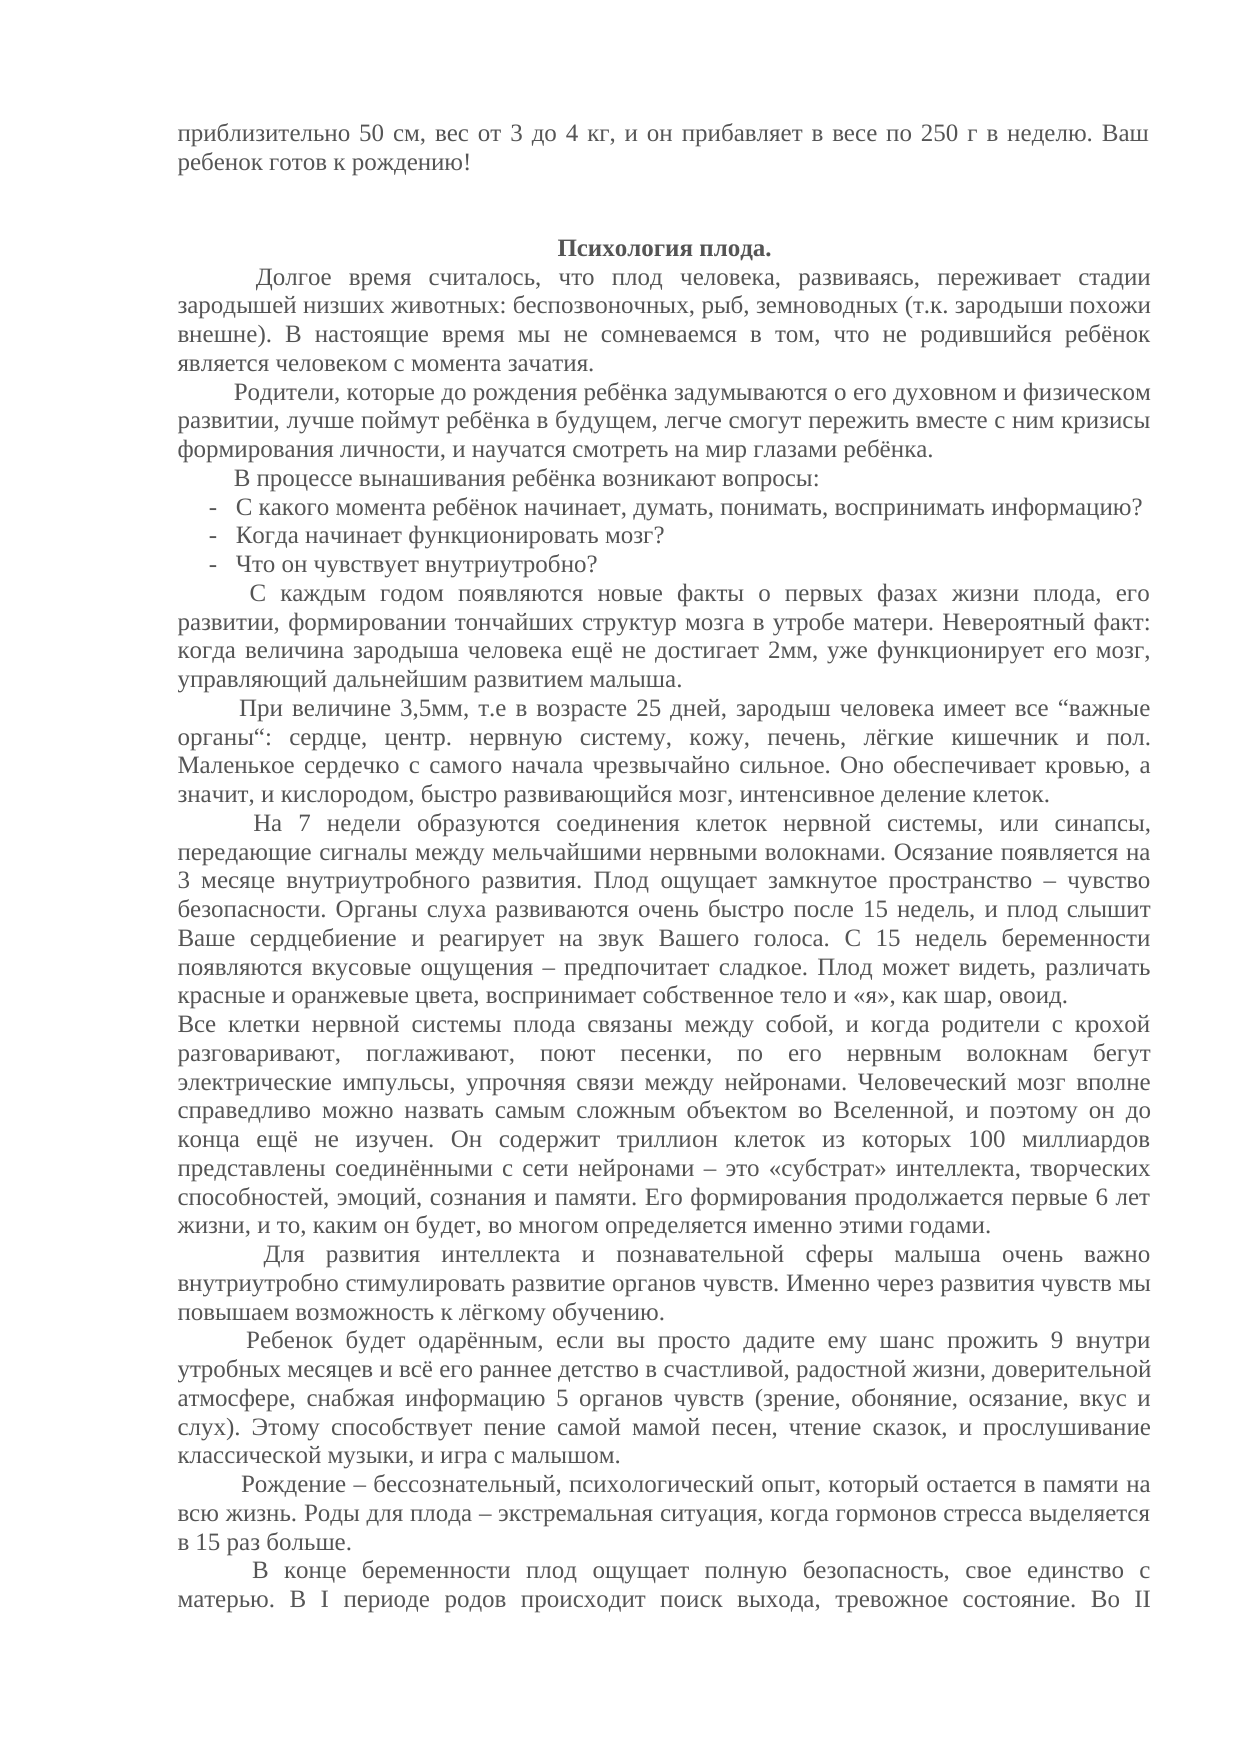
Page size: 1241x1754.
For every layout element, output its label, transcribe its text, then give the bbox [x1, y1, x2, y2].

text Родители, которые до рождения ребёнка задумываются о его духовном и физическом развитии, лучше поймут ребёнка в будущем, легче смогут пережить вместе с ним кризисы формирования личности, и научатся смотреть на мир глазами ребёнка. [177, 377, 1152, 463]
text Рождение – бессознательный, психологический опыт, который остается в памяти на всю жизнь. Роды для плода – экстремальная ситуация, когда гормонов стресса выделяется в 15 раз больше. [177, 1469, 1152, 1556]
text При величине 3,5мм, т.е в возрасте 25 дней, зародыш человека имеет все “важные органы“: сердце, центр. нервную систему, кожу, печень, лёгкие кишечник и пол. Маленькое сердечко с самого начала чрезвычайно сильное. Оно обеспечивает кровью, а значит, и кислородом, быстро развивающийся мозг, интенсивное деление клеток. [177, 693, 1152, 808]
text Психология плода. [177, 233, 1152, 262]
text Для развития интеллекта и познавательной сферы малыша очень важно внутриутробно стимулировать развитие органов чувств. Именно через развития чувств мы повышаем возможность к лёгкому обучению. [177, 1239, 1152, 1326]
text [177, 1556, 1152, 1613]
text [177, 118, 1152, 176]
text - Что он чувствует внутриутробно? [177, 549, 1152, 578]
text В процессе вынашивания ребёнка возникают вопросы: [177, 463, 1152, 492]
text На 7 недели образуются соединения клеток нервной системы, или синапсы, передающие сигналы между мельчайшими нервными волокнами. Осязание появляется на 3 месяце внутриутробного развития. Плод ощущает замкнутое пространство – чувство безопасности. Органы слуха развиваются очень быстро после 15 недель, и плод слышит Ваше сердцебиение и реагирует на звук Вашего голоса. С 15 недель беременности появляются вкусовые ощущения – предпочитает сладкое. Плод может видеть, различать красные и оранжевые цвета, воспринимает собственное тело и «я», как шар, овоид. [177, 808, 1152, 1009]
text Все клетки нервной системы плода связаны между собой, и когда родители с крохой разговаривают, поглаживают, поют песенки, по его нервным волокнам бегут электрические импульсы, упрочняя связи между нейронами. Человеческий мозг вполне справедливо можно назвать самым сложным объектом во Вселенной, и поэтому он до конца ещё не изучен. Он содержит триллион клеток из которых 100 миллиардов представлены соединёнными с сети нейронами – это «субстрат» интеллекта, творческих способностей, эмоций, сознания и памяти. Его формирования продолжается первые 6 лет жизни, и то, каким он будет, во многом определяется именно этими годами. [177, 1009, 1152, 1239]
text Долгое время считалось, что плод человека, развиваясь, переживает стадии зародышей низших животных: беспозвоночных, рыб, земноводных (т.к. зародыши похожи внешне). В настоящие время мы не сомневаемся в том, что не родившийся ребёнок является человеком с момента зачатия. [177, 262, 1152, 377]
text С каждым годом появляются новые факты о первых фазах жизни плода, его развитии, формировании тончайших структур мозга в утробе матери. Невероятный факт: когда величина зародыша человека ещё не достигает 2мм, уже функционирует его мозг, управляющий дальнейшим развитием малыша. [177, 578, 1152, 693]
text - Когда начинает функционировать мозг? [177, 521, 1152, 549]
text Ребенок будет одарённым, если вы просто дадите ему шанс прожить 9 внутри утробных месяцев и всё его раннее детство в счастливой, радостной жизни, доверительной атмосфере, снабжая информацию 5 органов чувств (зрение, обоняние, осязание, вкус и слух). Этому способствует пение самой мамой песен, чтение сказок, и прослушивание классической музыки, и игра с малышом. [177, 1326, 1152, 1469]
text - С какого момента ребёнок начинает, думать, понимать, воспринимать информацию? [177, 492, 1152, 521]
